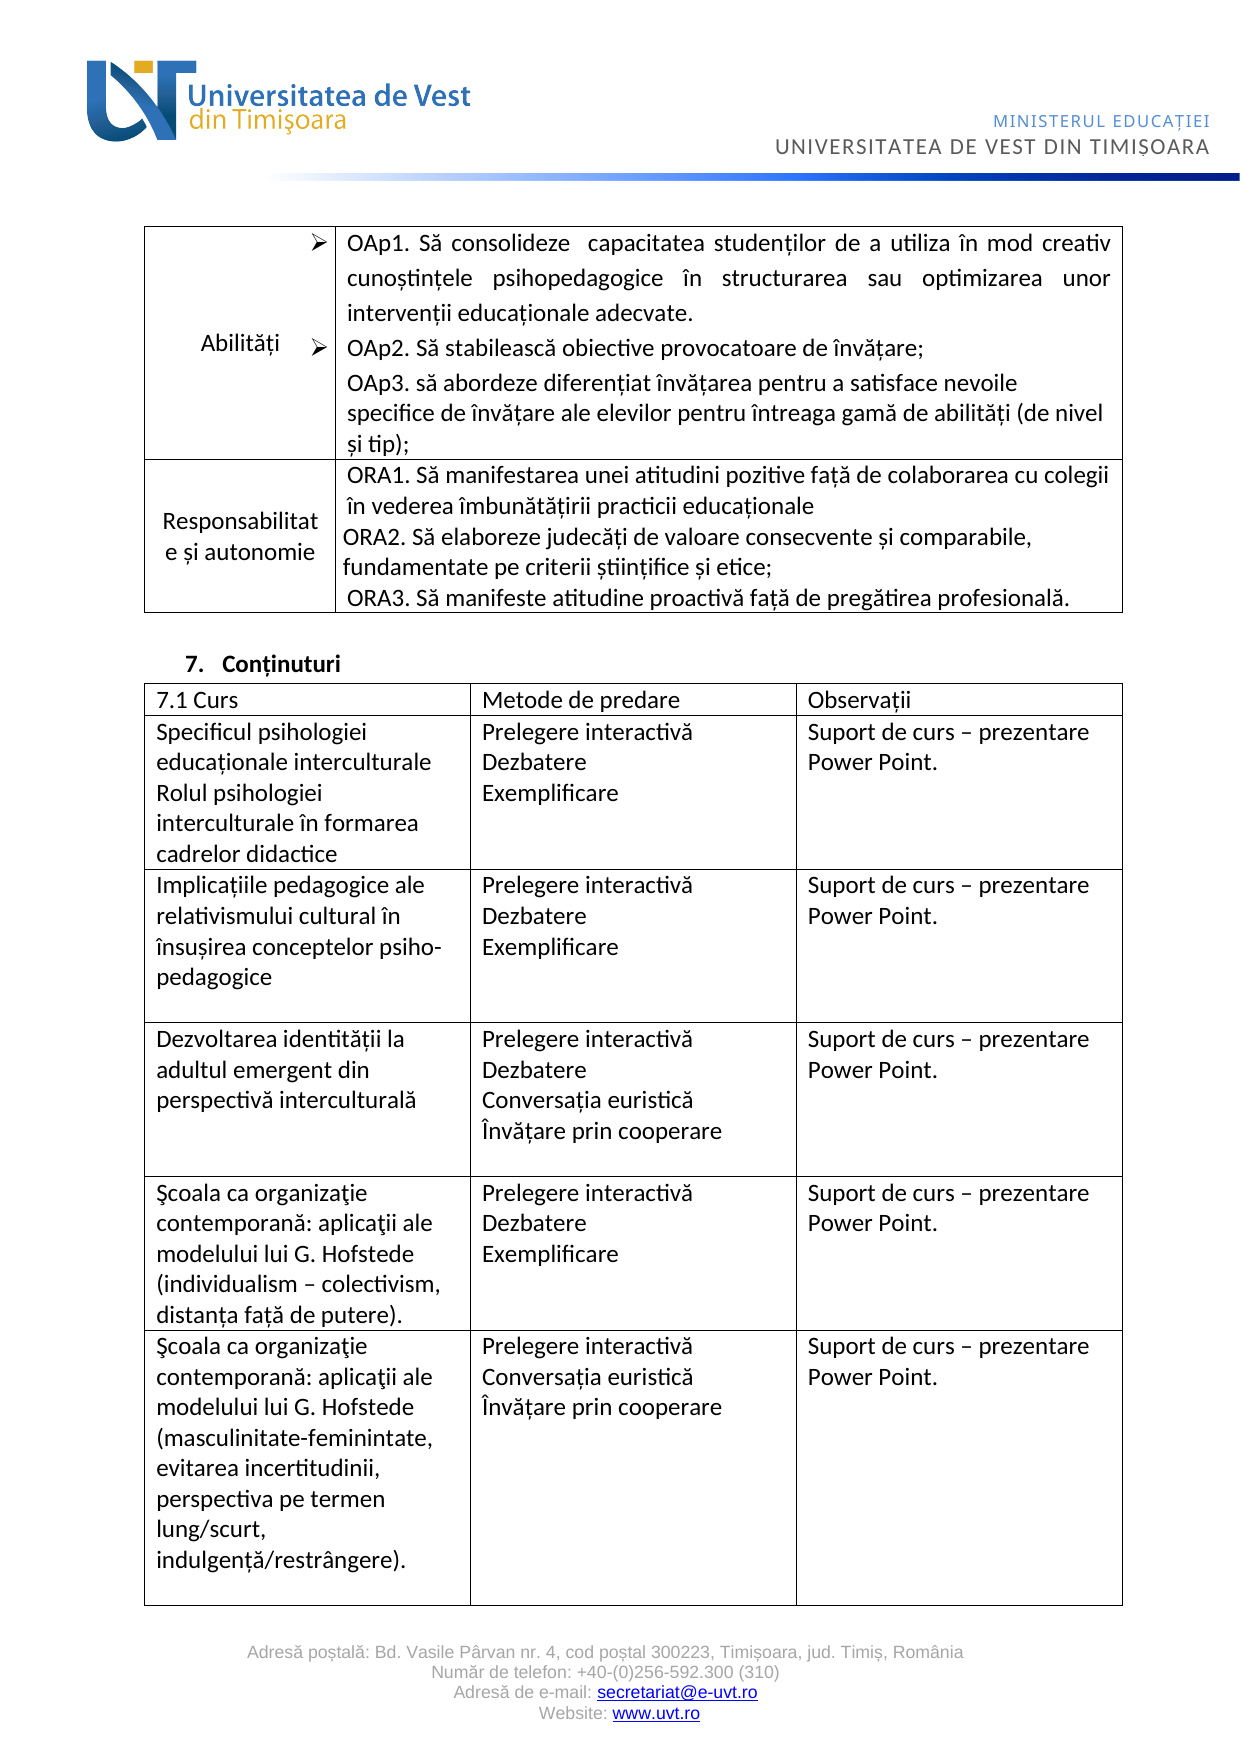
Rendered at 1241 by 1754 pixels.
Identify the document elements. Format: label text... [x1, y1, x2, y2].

table_header Observații [797, 684, 1122, 715]
table_header Metode de predare [471, 684, 796, 715]
table_cell Prelegere interactivă Dezbatere Exemplificare [471, 1177, 796, 1329]
table_cell ORA1. Să manifestarea unei atitudini pozitive față de colaborarea cu colegii în vederea îmbunătățirii practicii educaționale ORA2. Să elaboreze judecăți de valoare consecvente și comparabile, fundamentate pe criterii științifice și etice; ORA3. Să manifeste atitudine proactivă față de pregătirea profesională. [336, 460, 1122, 612]
picture [266, 173, 1240, 181]
table_cell Suport de curs – prezentare Power Point. [797, 1331, 1122, 1605]
table_cell Şcoala ca organizaţie contemporană: aplicaţii ale modelului lui G. Hofstede (individualism – colectivism, distanța față de putere). [145, 1177, 470, 1329]
table_cell Prelegere interactivă Conversația euristică Învățare prin cooperare [471, 1331, 796, 1605]
table_cell Suport de curs – prezentare Power Point. [797, 1023, 1122, 1176]
table_cell Şcoala ca organizaţie contemporană: aplicaţii ale modelului lui G. Hofstede (masculinitate-feminintate, evitarea incertitudinii, perspectiva pe termen lung/scurt, indulgență/restrângere). [145, 1331, 470, 1605]
table_cell Suport de curs – prezentare Power Point. [797, 716, 1122, 868]
table_cell Dezvoltarea identității la adultul emergent din perspectivă interculturală [145, 1023, 470, 1176]
table_cell OAp1. Să consolideze capacitatea studenţilor de a utiliza în mod creativ cunoştinţele psihopedagogice în structurarea sau optimizarea unor intervenţii educaţionale adecvate. OAp2. Să stabilească obiective provocatoare de învățare; OAp3. să abordeze diferențiat învățarea pentru a satisface nevoile specifice de învățare ale elevilor pentru întreaga gamă de abilități (de nivel și tip); [336, 227, 1122, 459]
table_cell Prelegere interactivă Dezbatere Exemplificare [471, 870, 796, 1022]
picture [75, 30, 482, 171]
table_cell Implicaţiile pedagogice ale relativismului cultural în însuşirea conceptelor psiho-pedagogice [145, 870, 470, 1022]
table_cell Suport de curs – prezentare Power Point. [797, 1177, 1122, 1329]
list Conținuturi [185, 648, 1122, 679]
table_cell Prelegere interactivă Dezbatere Conversația euristică Învățare prin cooperare [471, 1023, 796, 1176]
table_cell Abilități [145, 227, 335, 459]
table_cell Suport de curs – prezentare Power Point. [797, 870, 1122, 1022]
table_cell Responsabilitate și autonomie [145, 460, 335, 612]
table_header 7.1 Curs [145, 684, 470, 715]
table_cell Specificul psihologiei educaţionale interculturale Rolul psihologiei interculturale în formarea cadrelor didactice [145, 716, 470, 868]
table_cell Prelegere interactivă Dezbatere Exemplificare [471, 716, 796, 868]
